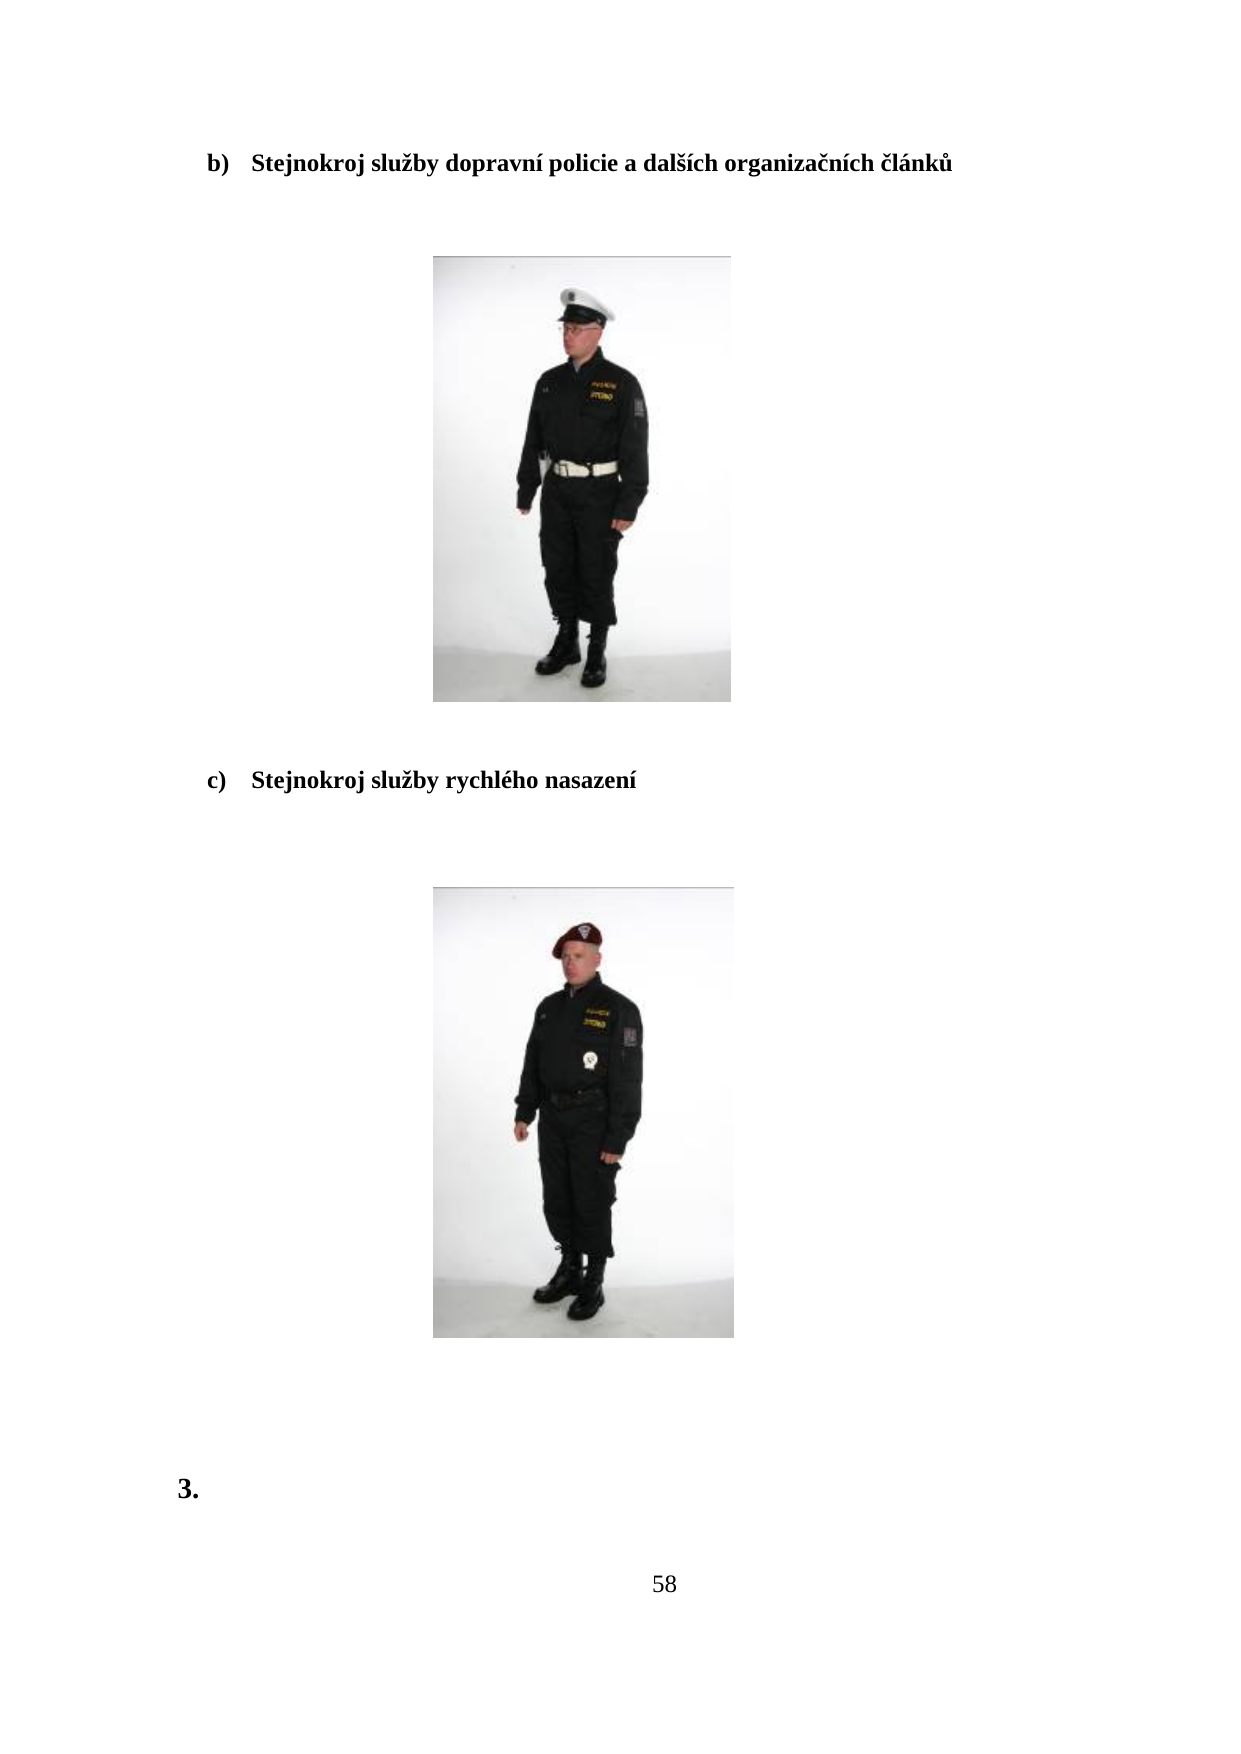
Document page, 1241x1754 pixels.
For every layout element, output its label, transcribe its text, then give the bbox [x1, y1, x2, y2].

picture [433, 256, 731, 702]
list Vyobrazení stejnokroje na motocykl [177, 1471, 1092, 1504]
list Stejnokroj služby dopravní policie a dalších organizačních článků [177, 148, 1092, 176]
list Stejnokroj služby rychlého nasazení [177, 765, 1092, 794]
picture [433, 887, 734, 1338]
